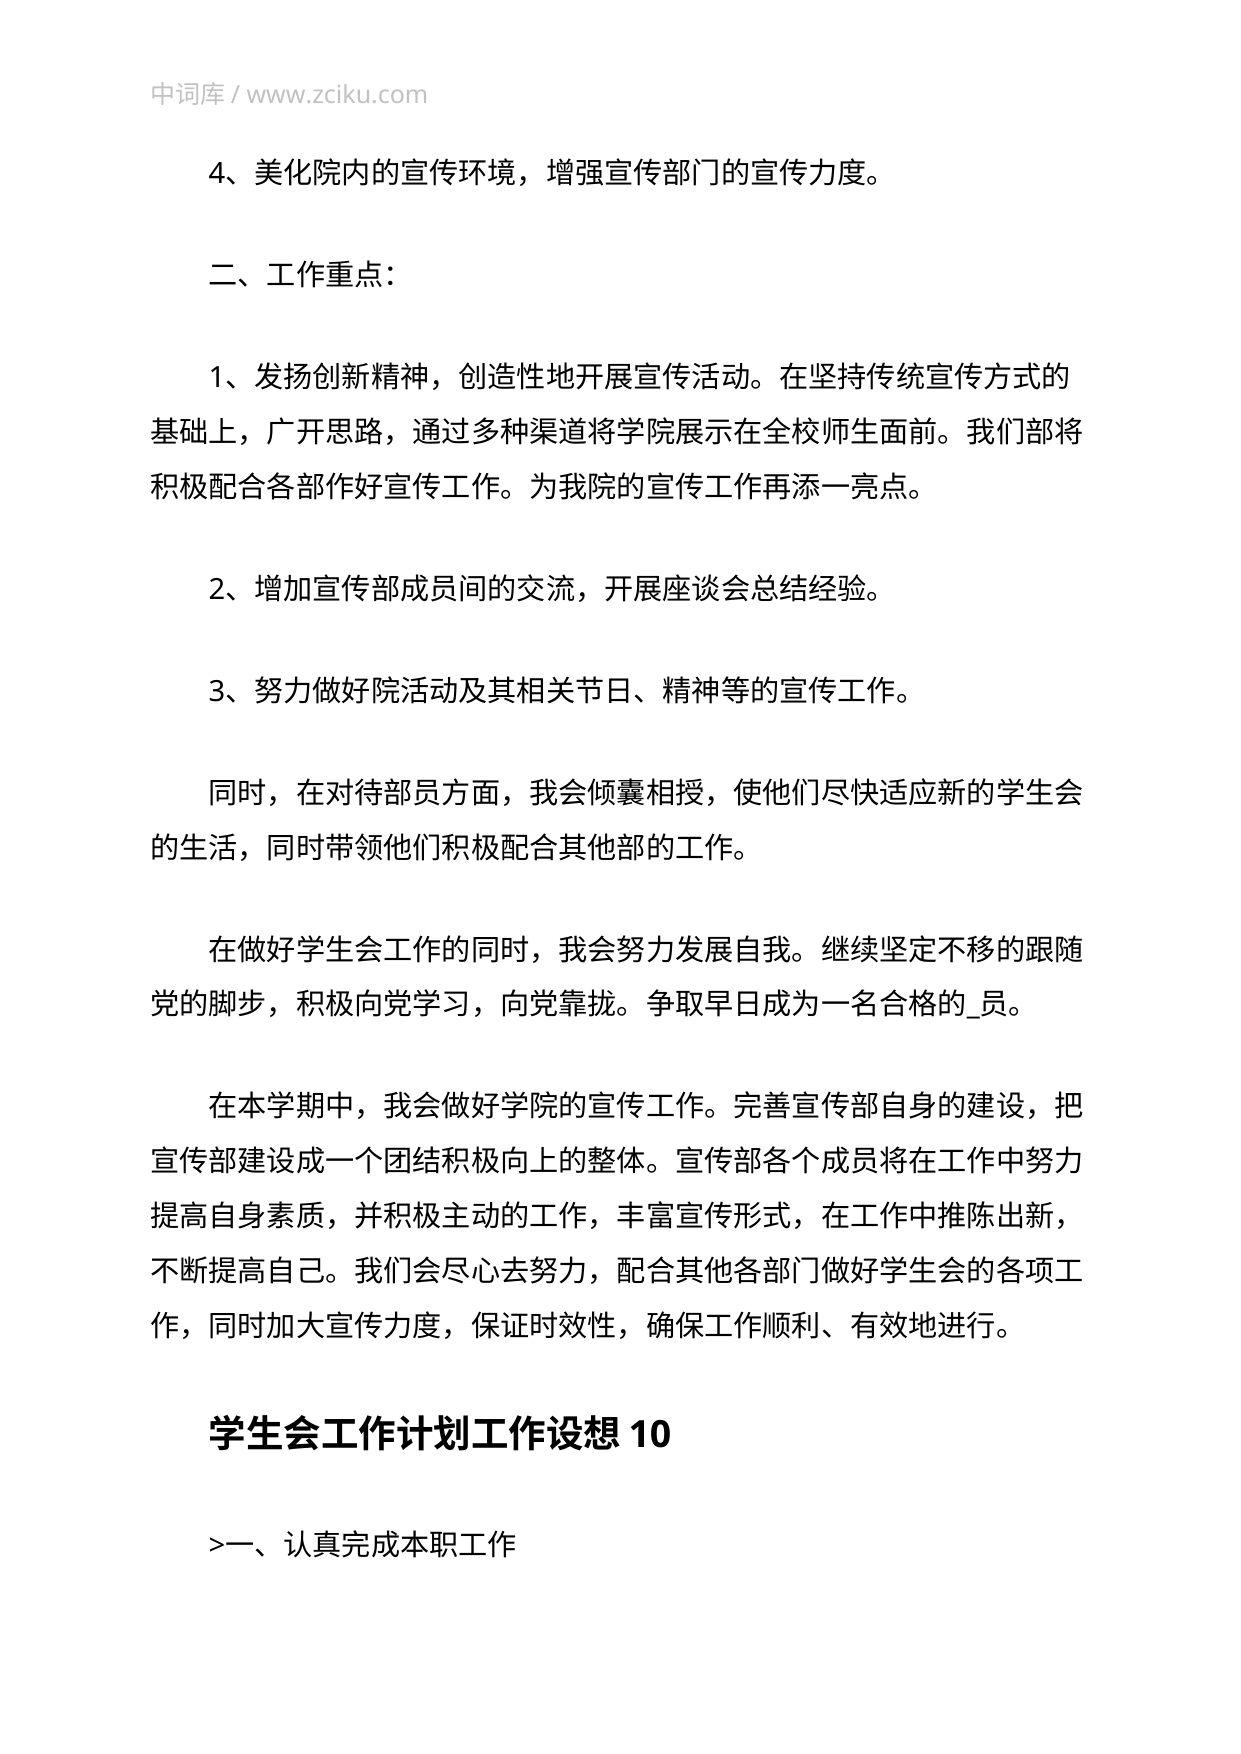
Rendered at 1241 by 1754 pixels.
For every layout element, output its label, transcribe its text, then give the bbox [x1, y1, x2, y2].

text 3、努力做好院活动及其相关节日、精神等的宣传工作。 [150, 667, 1090, 710]
text 在本学期中，我会做好学院的宣传工作。完善宣传部自身的建设，把宣传部建设成一个团结积极向上的整体。宣传部各个成员将在工作中努力提高自身素质，并积极主动的工作，丰富宣传形式，在工作中推陈出新，不断提高自己。我们会尽心去努力，配合其他各部门做好学生会的各项工作，同时加大宣传力度，保证时效性，确保工作顺利、有效地进行。 [150, 1083, 1090, 1345]
text 2、增加宣传部成员间的交流，开展座谈会总结经验。 [150, 565, 1090, 608]
text 在做好学生会工作的同时，我会努力发展自我。继续坚定不移的跟随党的脚步，积极向党学习，向党靠拢。争取早日成为一名合格的_员。 [150, 926, 1090, 1023]
text >一、认真完成本职工作 [150, 1522, 1090, 1564]
text 4、美化院内的宣传环境，增强宣传部门的宣传力度。 [150, 150, 1090, 192]
text 1、发扬创新精神，创造性地开展宣传活动。在坚持传统宣传方式的基础上，广开思路，通过多种渠道将学院展示在全校师生面前。我们部将积极配合各部作好宣传工作。为我院的宣传工作再添一亮点。 [150, 354, 1090, 506]
text 学生会工作计划工作设想10 [150, 1404, 1090, 1459]
text 同时，在对待部员方面，我会倾囊相授，使他们尽快适应新的学生会的生活，同时带领他们积极配合其他部的工作。 [150, 769, 1090, 867]
text 二、工作重点： [150, 252, 1090, 294]
